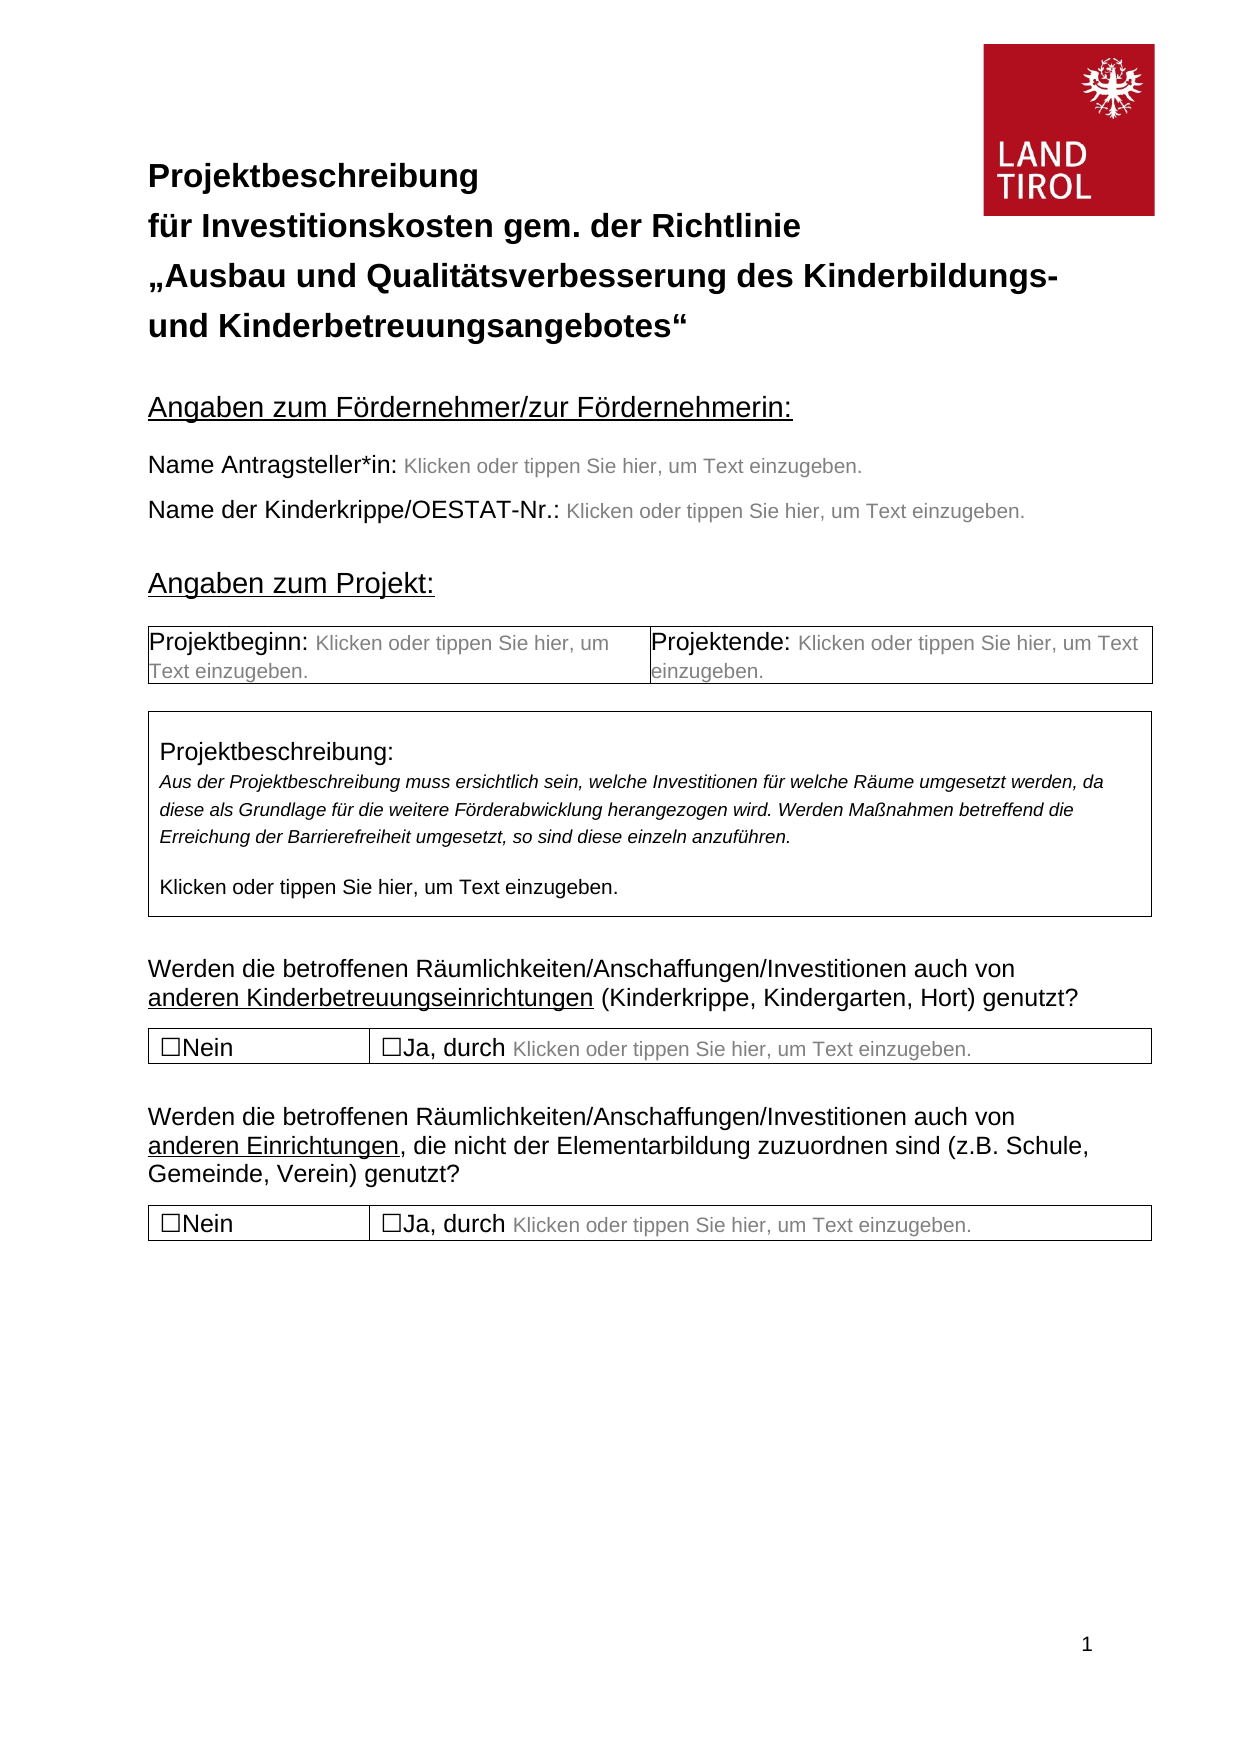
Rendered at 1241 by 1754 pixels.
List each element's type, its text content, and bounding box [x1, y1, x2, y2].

text Name Antragsteller*in: [148, 450, 1093, 478]
table_header Projektbeginn: [149, 627, 650, 683]
table_header Ja, durch [370, 1206, 1151, 1240]
subtitle Angaben zum Fördernehmer/zur Fördernehmerin: [148, 389, 1093, 425]
table_header Nein [149, 1029, 369, 1063]
text Werden die betroffenen Räumlichkeiten/Anschaffungen/Investitionen auch von anderen Kinderbetreuungseinrichtungen (Kinderkrippe, Kindergarten, Hort) genutzt? [148, 954, 1093, 1012]
table_header Ja, durch [370, 1029, 1151, 1063]
table_header Projektbeschreibung: Aus der Projektbeschreibung muss ersichtlich sein, welche Investitionen für welche Räume umgesetzt werden, da diese als Grundlage für die weitere Förderabwicklung herangezogen wird. Werden Maßnahmen betreffend die Erreichung der Barrierefreiheit umgesetzt, so sind diese einzeln anzuführen. [149, 712, 1151, 847]
picture [983, 44, 1155, 216]
subtitle Projektbeschreibung für Investitionskosten gem. der Richtlinie „Ausbau und Qualitätsverbesserung des Kinderbildungs- und Kinderbetreuungsangebotes“ [148, 148, 1093, 348]
text Werden die betroffenen Räumlichkeiten/Anschaffungen/Investitionen auch von anderen Einrichtungen, die nicht der Elementarbildung zuzuordnen sind (z.B. Schule, Gemeinde, Verein) genutzt? [148, 1102, 1093, 1188]
text Name der Kinderkrippe/OESTAT-Nr.: [148, 495, 1093, 524]
subtitle Angaben zum Projekt: [148, 566, 1093, 601]
table_header Projektende: [651, 627, 1152, 683]
table_header Nein [149, 1206, 369, 1240]
